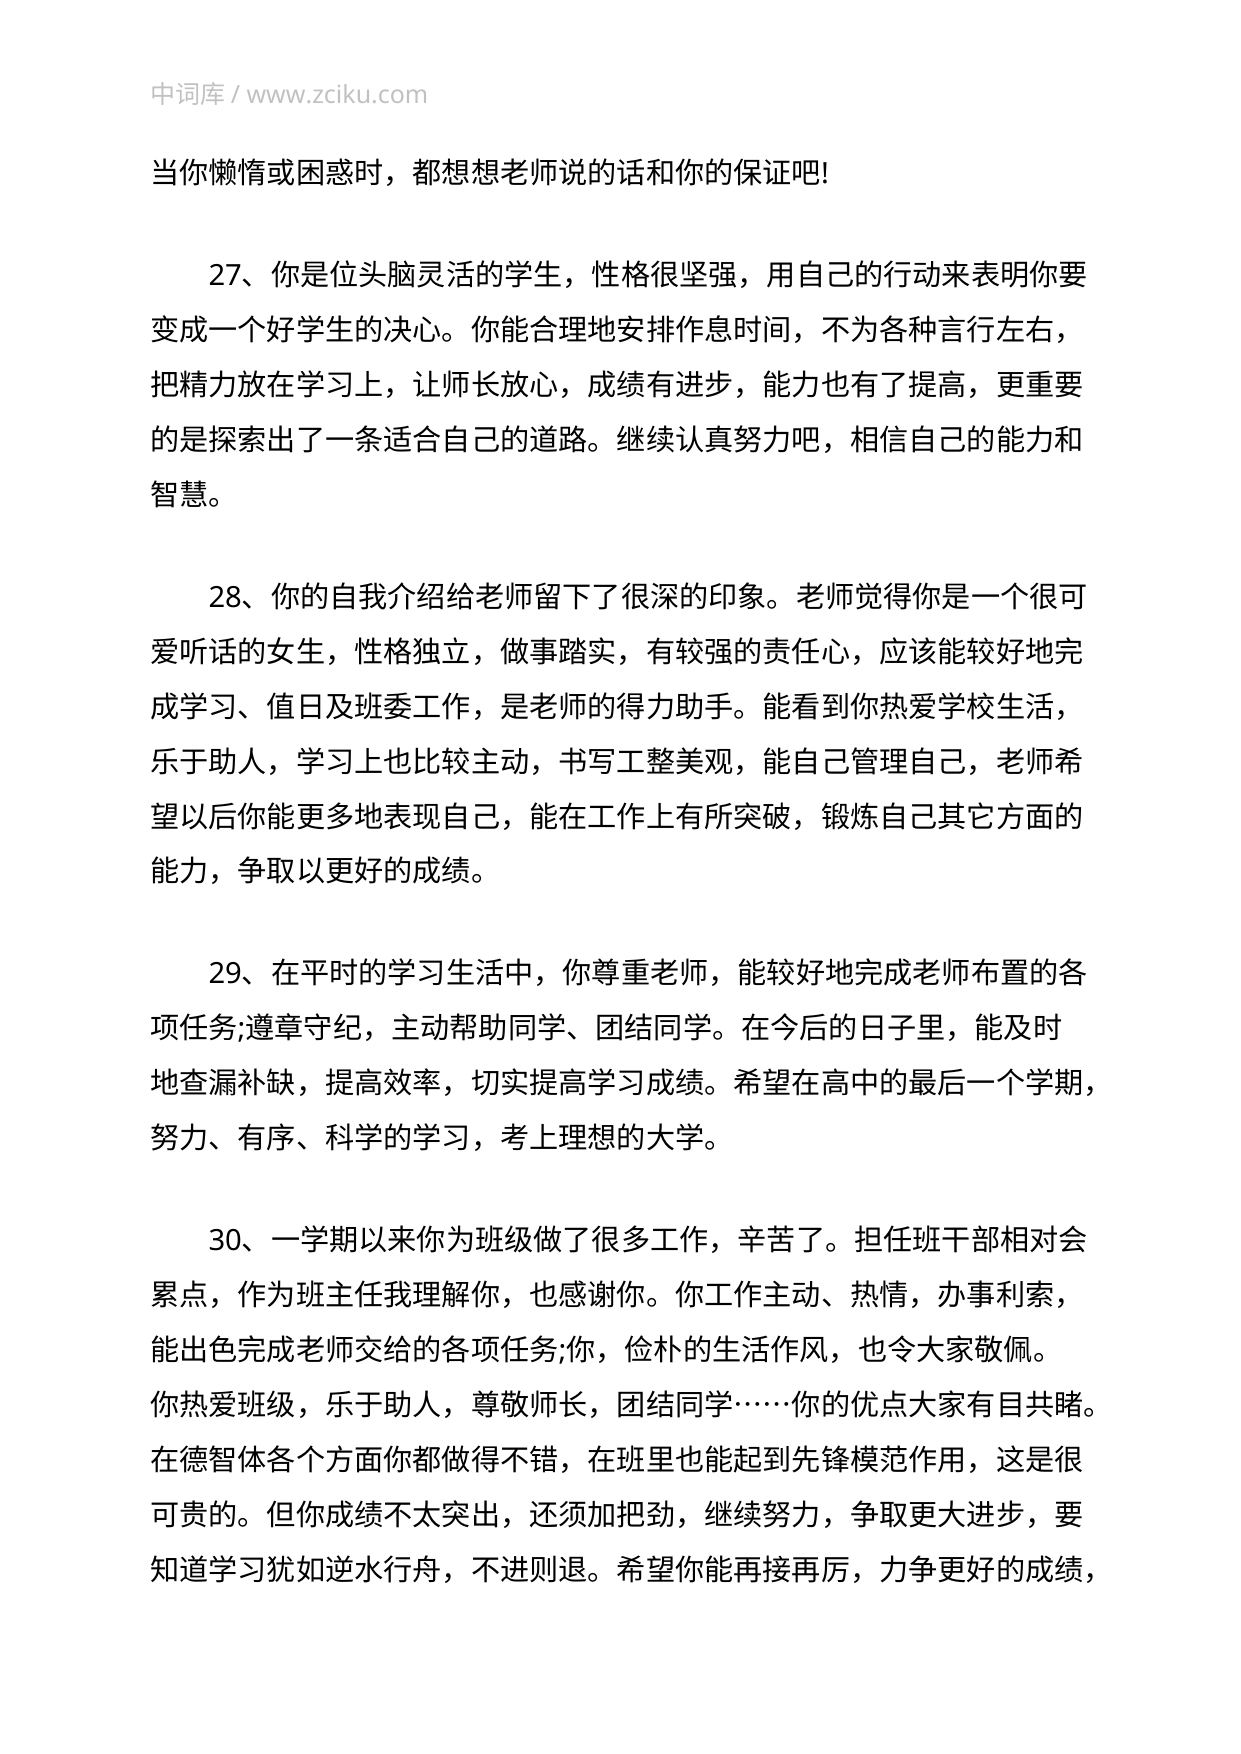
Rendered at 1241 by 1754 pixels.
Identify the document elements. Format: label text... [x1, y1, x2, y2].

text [150, 150, 1090, 192]
text 29、在平时的学习生活中，你尊重老师，能较好地完成老师布置的各项任务;遵章守纪，主动帮助同学、团结同学。在今后的日子里，能及时地查漏补缺，提高效率，切实提高学习成绩。希望在高中的最后一个学期，努力、有序、科学的学习，考上理想的大学。 [150, 950, 1090, 1157]
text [150, 1216, 1090, 1588]
text 28、你的自我介绍给老师留下了很深的印象。老师觉得你是一个很可爱听话的女生，性格独立，做事踏实，有较强的责任心，应该能较好地完成学习、值日及班委工作，是老师的得力助手。能看到你热爱学校生活，乐于助人，学习上也比较主动，书写工整美观，能自己管理自己，老师希望以后你能更多地表现自己，能在工作上有所突破，锻炼自己其它方面的能力，争取以更好的成绩。 [150, 573, 1090, 890]
text 27、你是位头脑灵活的学生，性格很坚强，用自己的行动来表明你要变成一个好学生的决心。你能合理地安排作息时间，不为各种言行左右，把精力放在学习上，让师长放心，成绩有进步，能力也有了提高，更重要的是探索出了一条适合自己的道路。继续认真努力吧，相信自己的能力和智慧。 [150, 252, 1090, 514]
